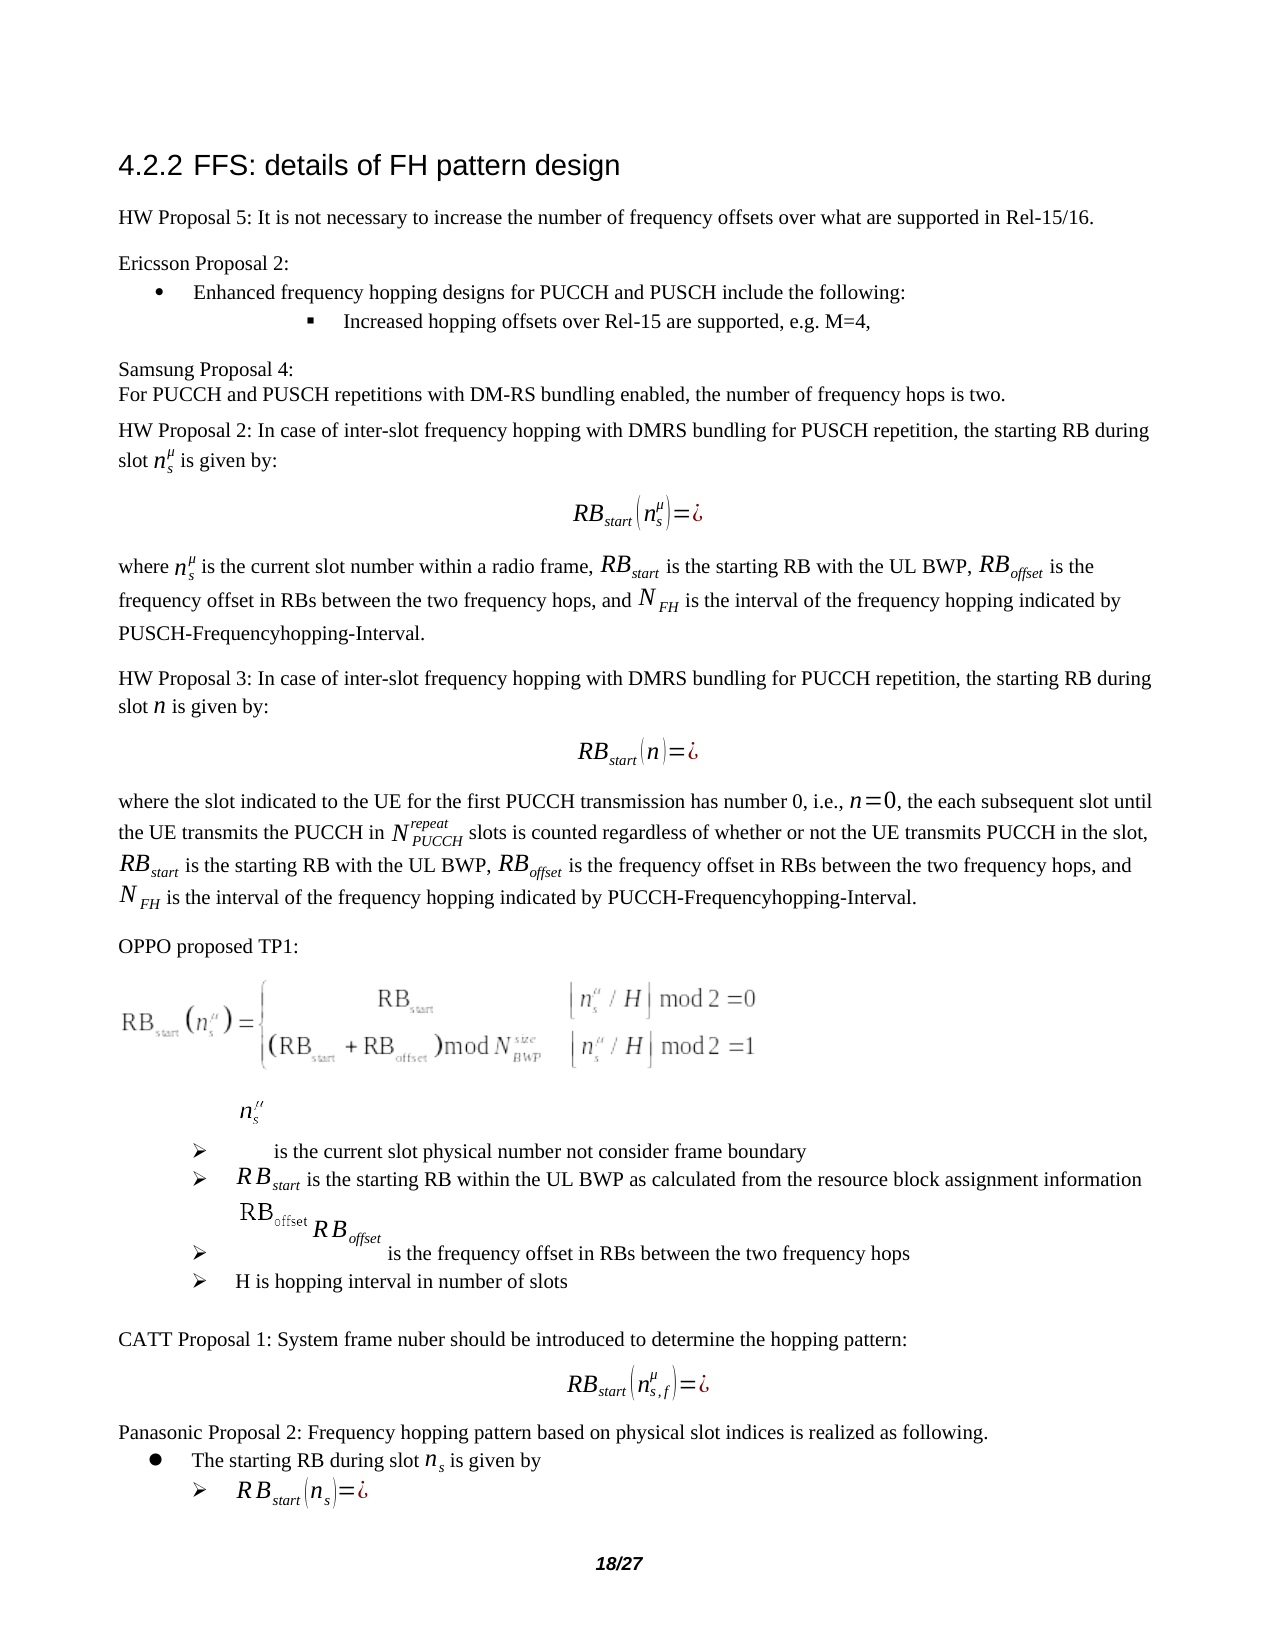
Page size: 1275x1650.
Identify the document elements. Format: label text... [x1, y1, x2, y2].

text Panasonic Proposal 2: Frequency hopping pattern based on physical slot indices is realized as following. [118, 1415, 1157, 1444]
text Samsung Proposal 4: [118, 357, 1157, 381]
text For PUCCH and PUSCH repetitions with DM-RS bundling enabled, the number of frequency hops is two. [118, 381, 1157, 406]
text OPPO proposed TP1: [118, 929, 1157, 958]
list Increased hopping offsets over Rel-15 are supported, e.g. M=4, [306, 304, 1157, 333]
list is the starting RB within the UL BWP as calculated from the resource block assignment information [191, 1163, 1157, 1194]
list Enhanced frequency hopping designs for PUCCH and PUSCH include the following: [156, 275, 1157, 304]
text Ericsson Proposal 2: [118, 246, 1157, 275]
text CATT Proposal 1: System frame nuber should be introduced to determine the hopping pattern: [118, 1322, 1157, 1351]
list is the current slot physical number not consider frame boundary [191, 1092, 1157, 1163]
list The starting RB during slot is given by [148, 1444, 1157, 1476]
list H is hopping interval in number of slots [191, 1269, 1157, 1293]
text where the slot indicated to the UE for the first PUCCH transmission has number 0, i.e., , the each subsequent slot until the UE transmits the PUCCH in slots is counted regardless of whether or not the UE transmits PUCCH in the slot, is the starting RB with the UL BWP, is the frequency offset in RBs between the two frequency hops, and is the interval of the frequency hopping indicated by PUCCH-Frequencyhopping-Interval. [118, 786, 1157, 912]
text where is the current slot number within a radio frame, is the starting RB with the UL BWP, is the frequency offset in RBs between the two frequency hops, and is the interval of the frequency hopping indicated by PUSCH-Frequencyhopping-Interval. [118, 549, 1157, 644]
text HW Proposal 3: In case of inter-slot frequency hopping with DMRS bundling for PUCCH repetition, the starting RB during slot is given by: [118, 661, 1157, 719]
text HW Proposal 5: It is not necessary to increase the number of frequency offsets over what are supported in Rel-15/16. [118, 200, 1157, 229]
list is the frequency offset in RBs between the two frequency hops [191, 1194, 1157, 1269]
text HW Proposal 2: In case of inter-slot frequency hopping with DMRS bundling for PUSCH repetition, the starting RB during slot is given by: [118, 413, 1157, 477]
subtitle FFS: details of FH pattern design [118, 148, 1157, 181]
